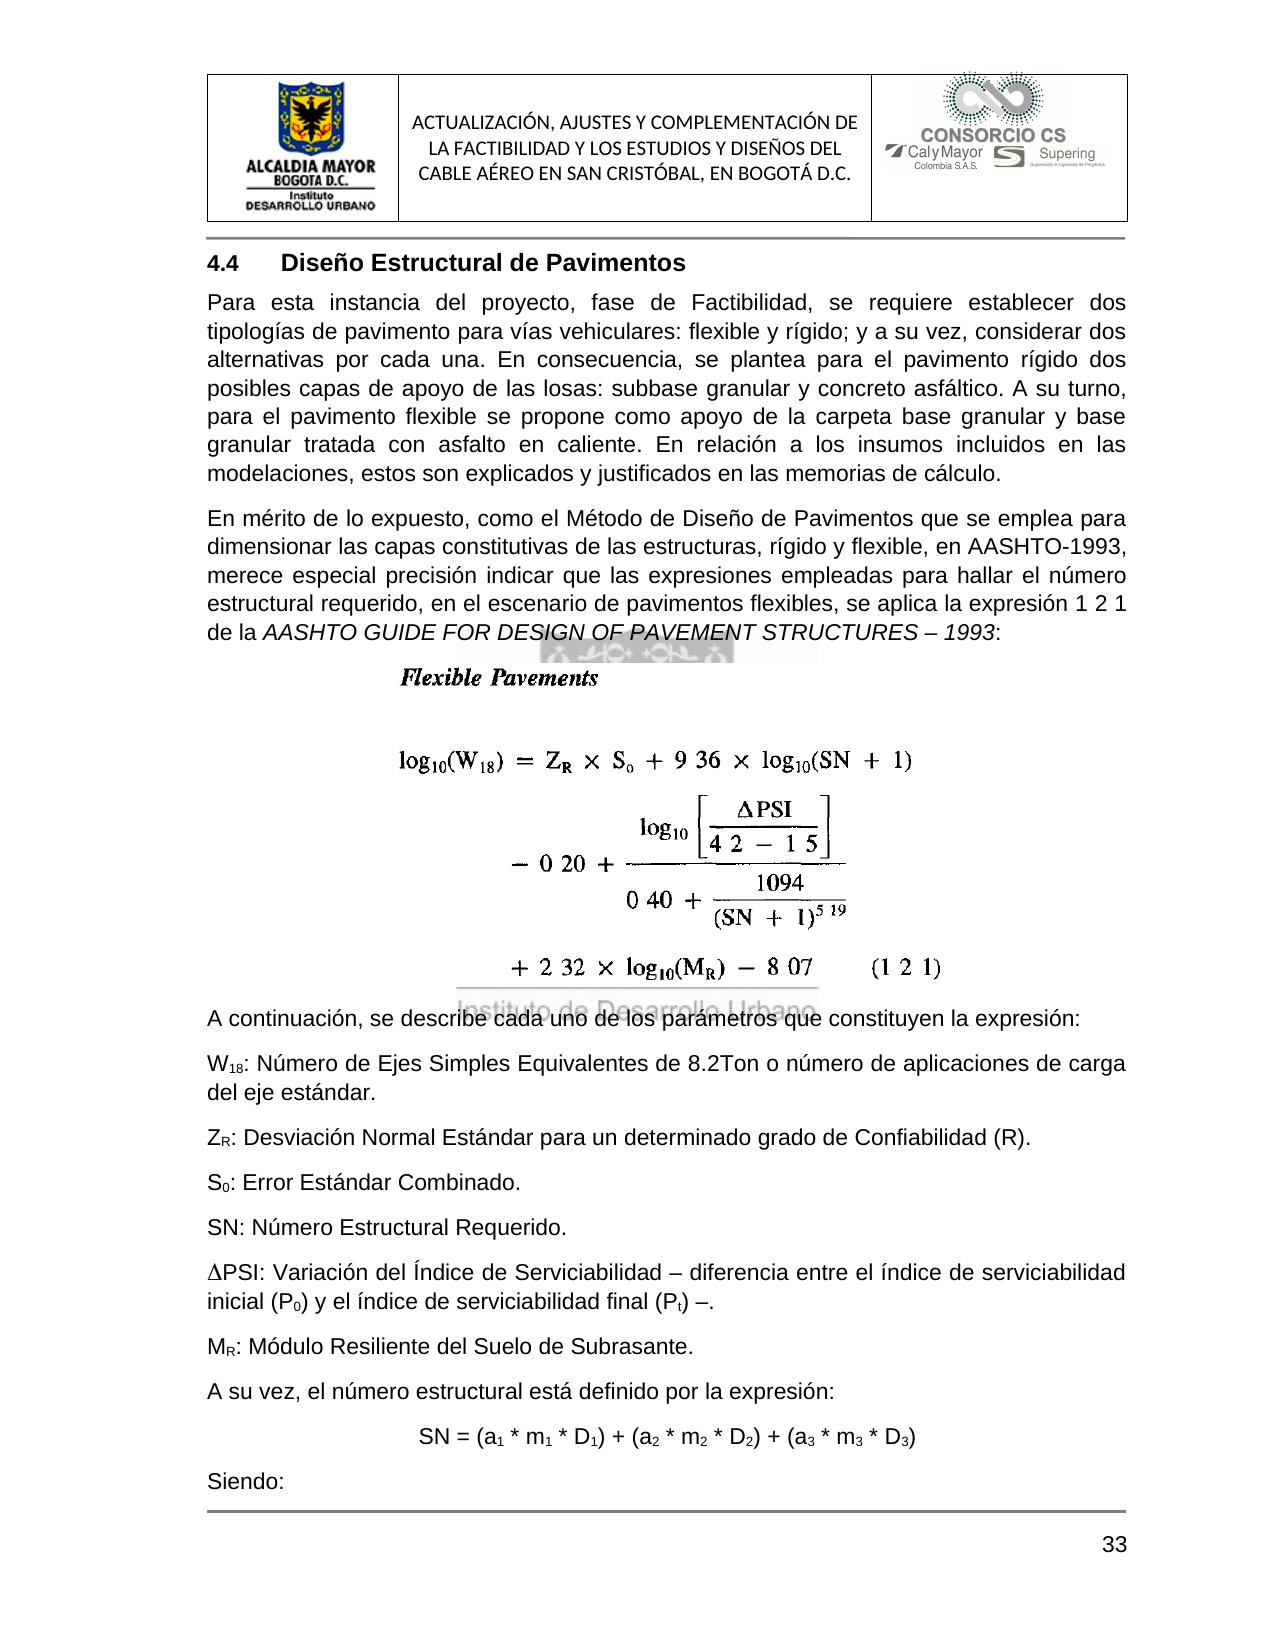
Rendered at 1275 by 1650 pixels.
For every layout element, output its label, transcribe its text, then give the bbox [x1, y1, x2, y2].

text SN = (a1 * m1 * D1) + (a2 * m2 * D2) + (a3 * m3 * D3) [207, 1423, 1127, 1449]
text PSI: Variación del Índice de Serviciabilidad – diferencia entre el índice de serviciabilidad inicial (P0) y el índice de serviciabilidad final (Pt) –. [207, 1259, 1127, 1314]
text MR: Módulo Resiliente del Suelo de Subrasante. [207, 1333, 1127, 1359]
text A continuación, se describe cada uno de los parámetros que constituyen la expresión: [207, 1005, 1127, 1031]
text Siendo: [207, 1468, 1127, 1494]
text SN: Número Estructural Requerido. [207, 1214, 1127, 1240]
text En mérito de lo expuesto, como el Método de Diseño de Pavimentos que se emplea para dimensionar las capas constitutivas de las estructuras, rígido y flexible, en AASHTO-1993, merece especial precisión indicar que las expresiones empleadas para hallar el número estructural requerido, en el escenario de pavimentos flexibles, se aplica la expresión 1 2 1 de la AASHTO GUIDE FOR DESIGN OF PAVEMENT STRUCTURES – 1993: [207, 505, 1127, 645]
picture [918, 70, 1068, 74]
text S0: Error Estándar Combinado. [207, 1169, 1127, 1195]
text Para esta instancia del proyecto, fase de Factibilidad, se requiere establecer dos tipologías de pavimento para vías vehiculares: flexible y rígido; y a su vez, considerar dos alternativas por cada una. En consecuencia, se plantea para el pavimento rígido dos posibles capas de apoyo de las losas: subbase granular y concreto asfáltico. A su turno, para el pavimento flexible se propone como apoyo de la carpeta base granular y base granular tratada con asfalto en caliente. En relación a los insumos incluidos en las modelaciones, estos son explicados y justificados en las memorias de cálculo. [207, 289, 1127, 486]
text W18: Número de Ejes Simples Equivalentes de 8.2Ton o número de aplicaciones de carga del eje estándar. [207, 1050, 1127, 1105]
text A su vez, el número estructural está definido por la expresión: [207, 1378, 1127, 1404]
picture [387, 663, 947, 987]
subtitle Diseño Estructural de Pavimentos [207, 248, 1127, 277]
picture [885, 75, 1106, 170]
text ZR: Desviación Normal Estándar para un determinado grado de Confiabilidad (R). [207, 1123, 1127, 1150]
